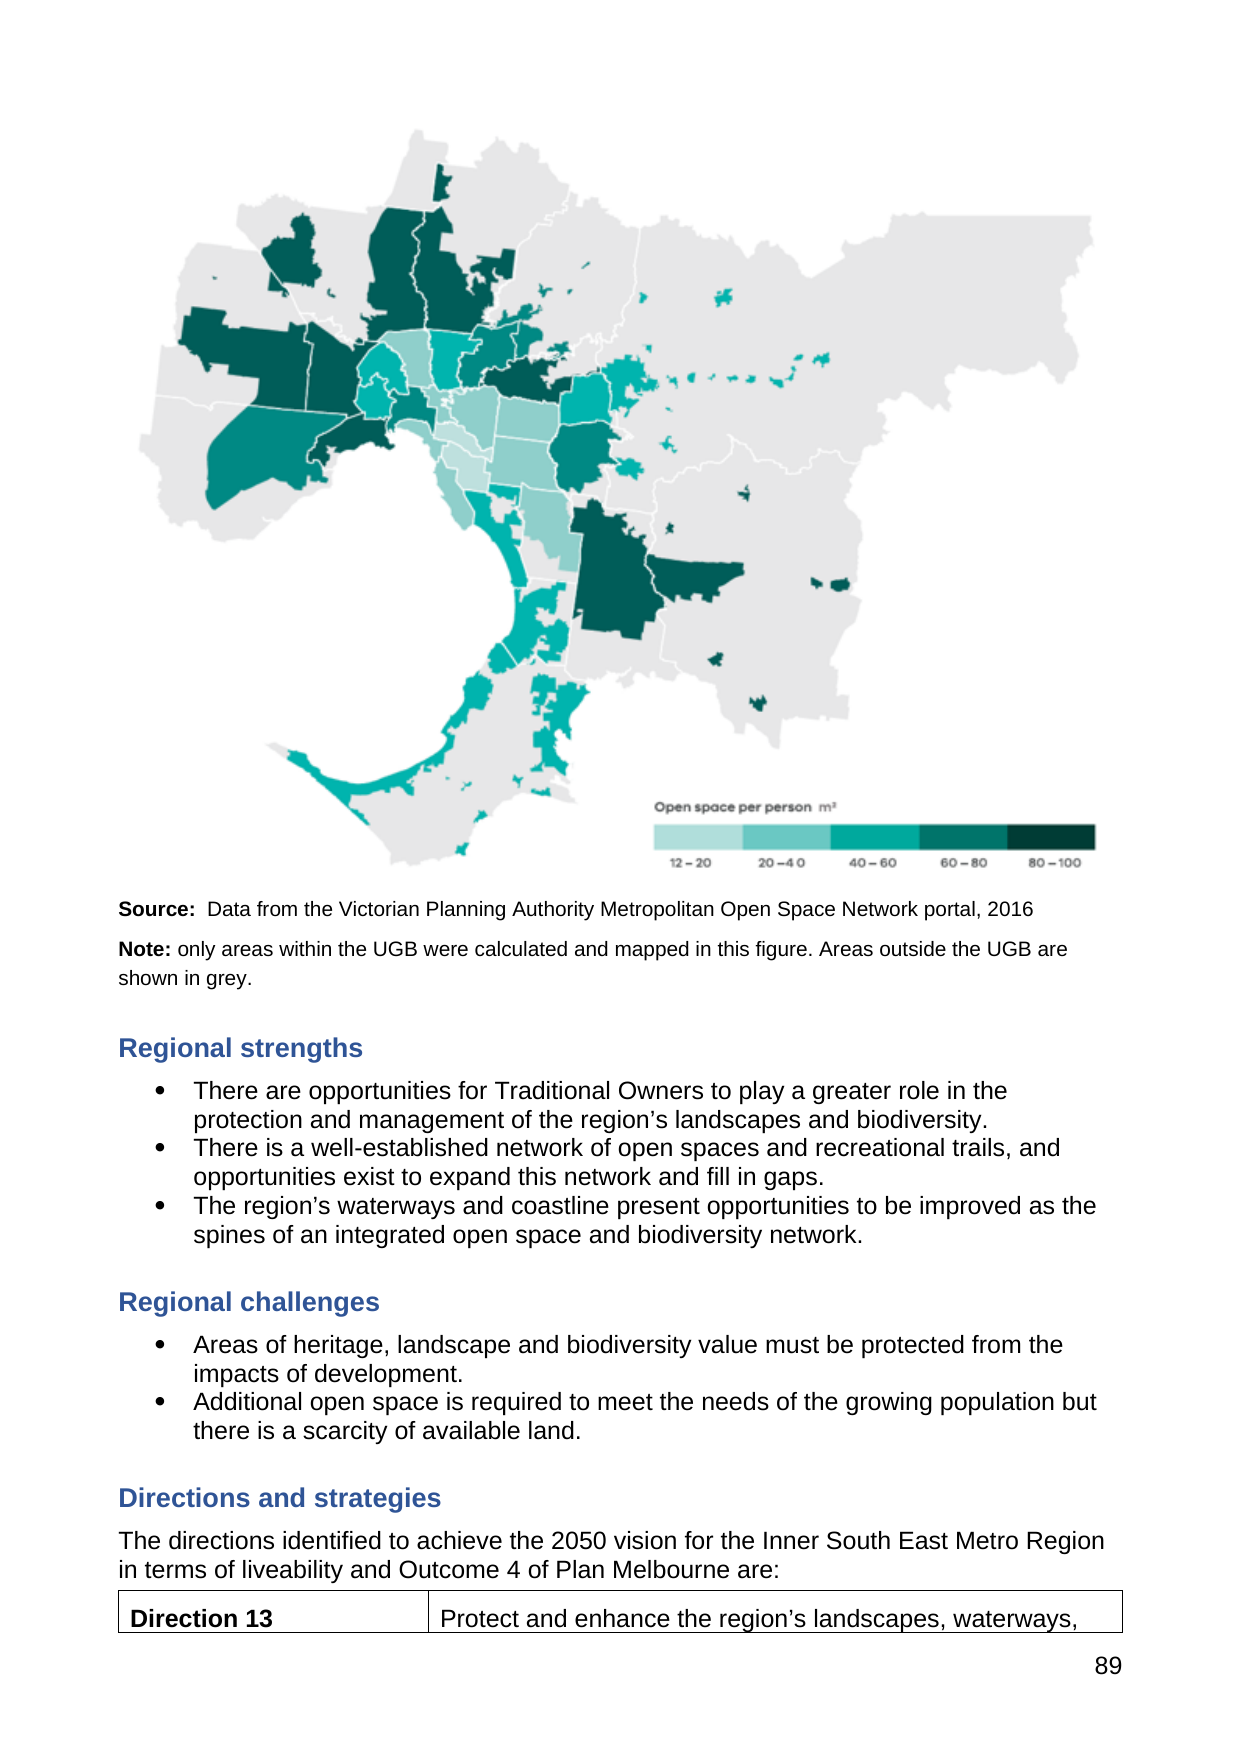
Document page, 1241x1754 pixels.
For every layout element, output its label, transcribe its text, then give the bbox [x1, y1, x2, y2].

table_header Direction 13 [119, 1591, 428, 1632]
list Areas of heritage, landscape and biodiversity value must be protected from the impacts of development. [156, 1330, 1122, 1387]
list There is a well-established network of open spaces and recreational trails, and opportunities exist to expand this network and fill in gaps. [156, 1133, 1122, 1191]
list Additional open space is required to meet the needs of the growing population but there is a scarcity of available land. [156, 1387, 1122, 1445]
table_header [429, 1591, 1122, 1632]
list Note: only areas within the UGB were calculated and mapped in this figure. Areas outside the UGB are shown in grey. [118, 937, 1122, 990]
subtitle Directions and strategies [118, 1482, 1122, 1514]
list The region’s waterways and coastline present opportunities to be improved as the spines of an integrated open space and biodiversity network. [156, 1191, 1122, 1248]
subtitle Regional strengths [118, 1032, 1122, 1063]
picture [118, 118, 1123, 885]
subtitle Regional challenges [118, 1286, 1122, 1317]
list There are opportunities for Traditional Owners to play a greater role in the protection and management of the region’s landscapes and biodiversity. [156, 1076, 1122, 1133]
text The directions identified to achieve the 2050 vision for the Inner South East Metro Region in terms of liveability and Outcome 4 of Plan Melbourne are: [118, 1526, 1122, 1584]
text Data from the Victorian Planning Authority Metropolitan Open Space Network portal, 2016 [118, 896, 1122, 920]
